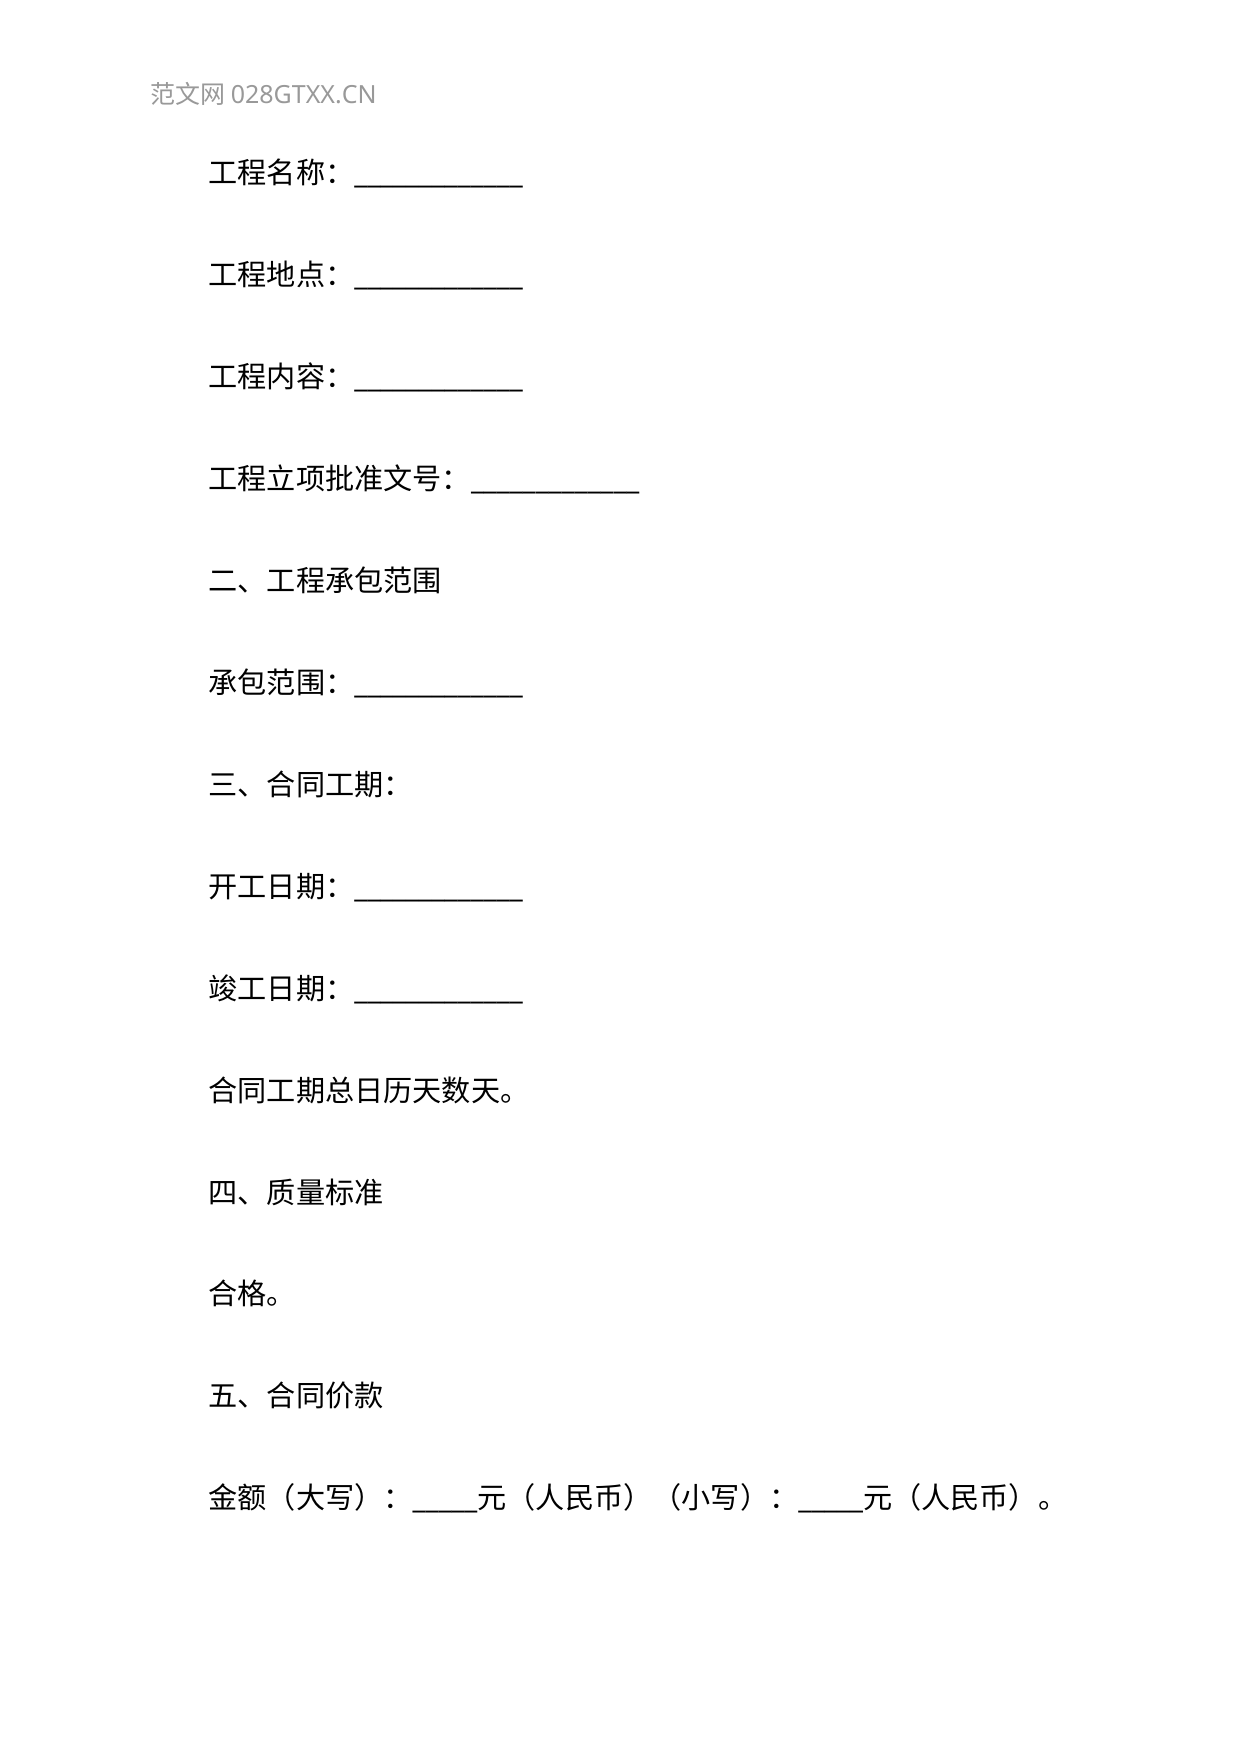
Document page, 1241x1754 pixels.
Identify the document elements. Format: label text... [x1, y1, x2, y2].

text 五、合同价款 [150, 1373, 1090, 1415]
text 竣工日期：_____________ [150, 965, 1090, 1008]
text 合格。 [150, 1271, 1090, 1313]
text 工程地点：_____________ [150, 252, 1090, 294]
text 三、合同工期： [150, 762, 1090, 804]
text 二、工程承包范围 [150, 558, 1090, 600]
text 四、质量标准 [150, 1169, 1090, 1211]
text 金额（大写）：_____元（人民币）（小写）：_____元（人民币）。 [150, 1474, 1090, 1517]
text 工程立项批准文号：_____________ [150, 456, 1090, 498]
text 工程内容：_____________ [150, 354, 1090, 396]
text 承包范围：_____________ [150, 660, 1090, 702]
text 合同工期总日历天数天。 [150, 1067, 1090, 1110]
text 开工日期：_____________ [150, 863, 1090, 906]
text 工程名称：_____________ [150, 150, 1090, 192]
